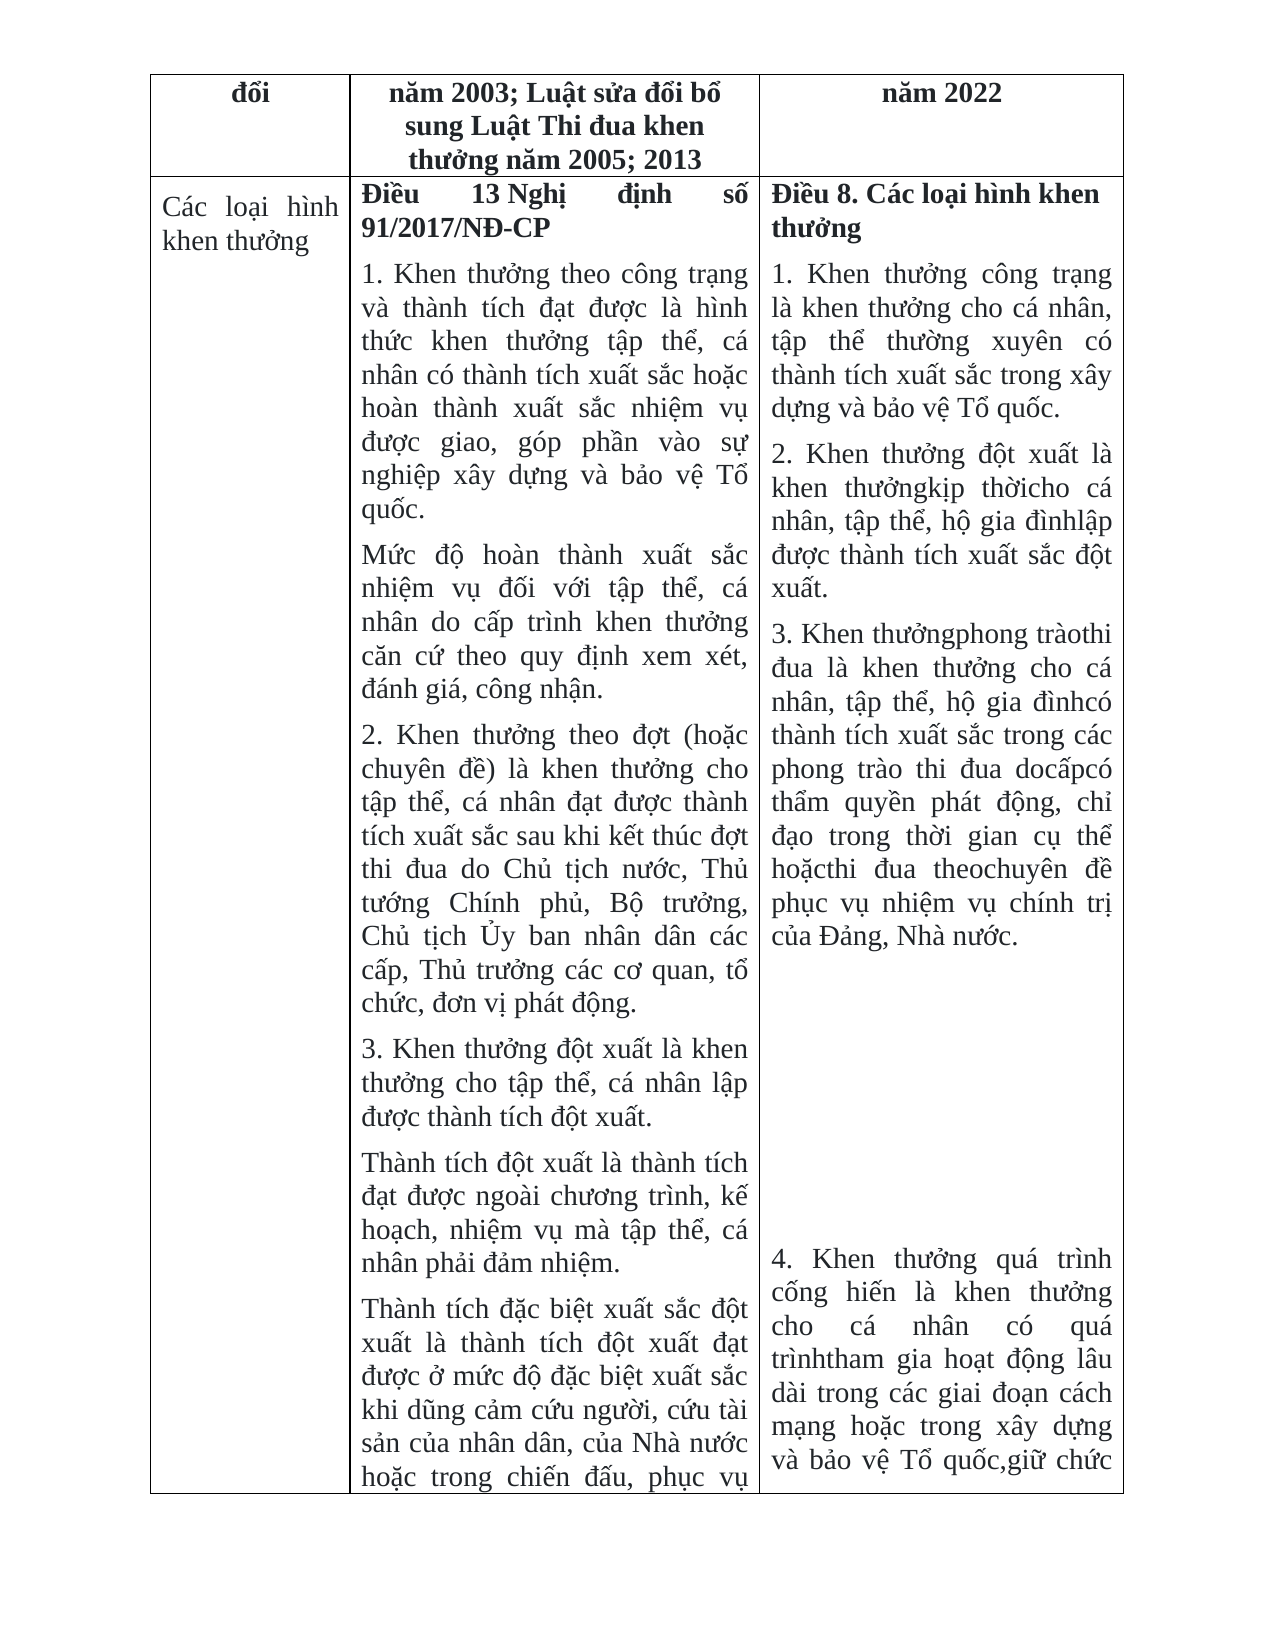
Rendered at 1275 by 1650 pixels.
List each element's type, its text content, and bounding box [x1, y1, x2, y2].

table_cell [151, 177, 349, 1493]
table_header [760, 75, 1123, 176]
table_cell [351, 177, 759, 1493]
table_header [351, 75, 759, 176]
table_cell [760, 177, 1123, 1493]
table_header Nội dung thay đổi [151, 75, 349, 176]
